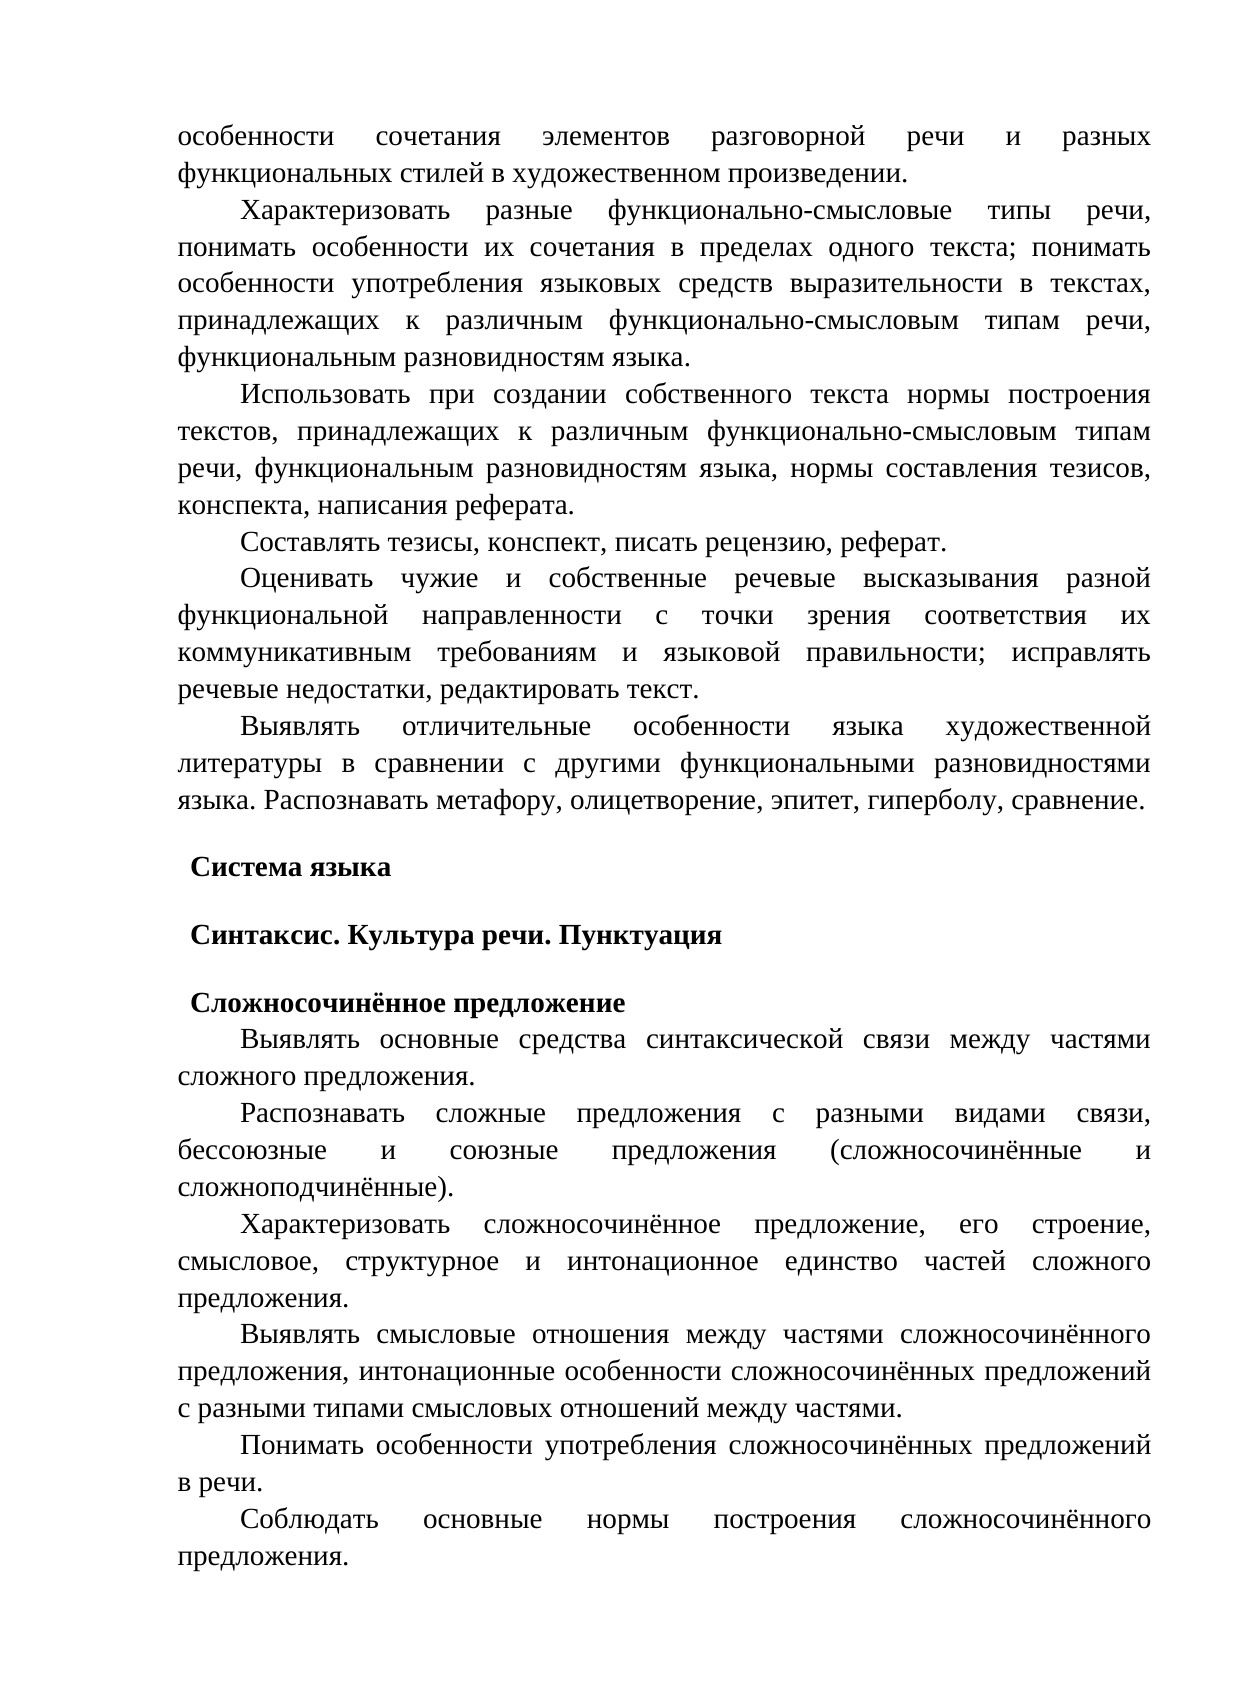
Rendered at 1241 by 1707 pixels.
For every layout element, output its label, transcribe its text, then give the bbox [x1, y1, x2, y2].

text Составлять тезисы, конспект, писать рецензию, реферат. [177, 524, 1152, 557]
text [177, 118, 1152, 188]
text Оценивать чужие и собственные речевые высказывания разной функциональной направленности с точки зрения соответствия их коммуникативным требованиям и языковой правильности; исправлять речевые недостатки, редактировать текст. [177, 561, 1152, 705]
text Сложносочинённое предложение [190, 985, 1152, 1018]
text Выявлять основные средства синтаксической связи между частями сложного предложения. [177, 1022, 1152, 1092]
text Выявлять отличительные особенности языка художественной литературы в сравнении с другими функциональными разновидностями языка. Распознавать метафору, олицетворение, эпитет, гиперболу, сравнение. [177, 708, 1152, 815]
text Характеризовать разные функционально-смысловые типы речи, понимать особенности их сочетания в пределах одного текста; понимать особенности употребления языковых средств выразительности в текстах, принадлежащих к различным функционально-смысловым типам речи, функциональным разновидностям языка. [177, 192, 1152, 373]
text Понимать особенности употребления сложносочинённых предложений в речи. [177, 1427, 1152, 1498]
text Система языка [190, 849, 1152, 883]
text Cинтаксис. Культура речи. Пунктуация [190, 917, 1152, 951]
text Использовать при создании собственного текста нормы построения текстов, принадлежащих к различным функционально-смысловым типам речи, функциональным разновидностям языка, нормы составления тезисов, конспекта, написания реферата. [177, 376, 1152, 520]
text Распознавать сложные предложения с разными видами связи, бессоюзные и союзные предложения (сложносочинённые и сложноподчинённые). [177, 1095, 1152, 1203]
text Соблюдать основные нормы построения сложносочинённого предложения. [177, 1501, 1152, 1571]
text Характеризовать сложносочинённое предложение, его строение, смысловое, структурное и интонационное единство частей сложного предложения. [177, 1206, 1152, 1313]
text Выявлять смысловые отношения между частями сложносочинённого предложения, интонационные особенности сложносочинённых предложений с разными типами смысловых отношений между частями. [177, 1317, 1152, 1424]
